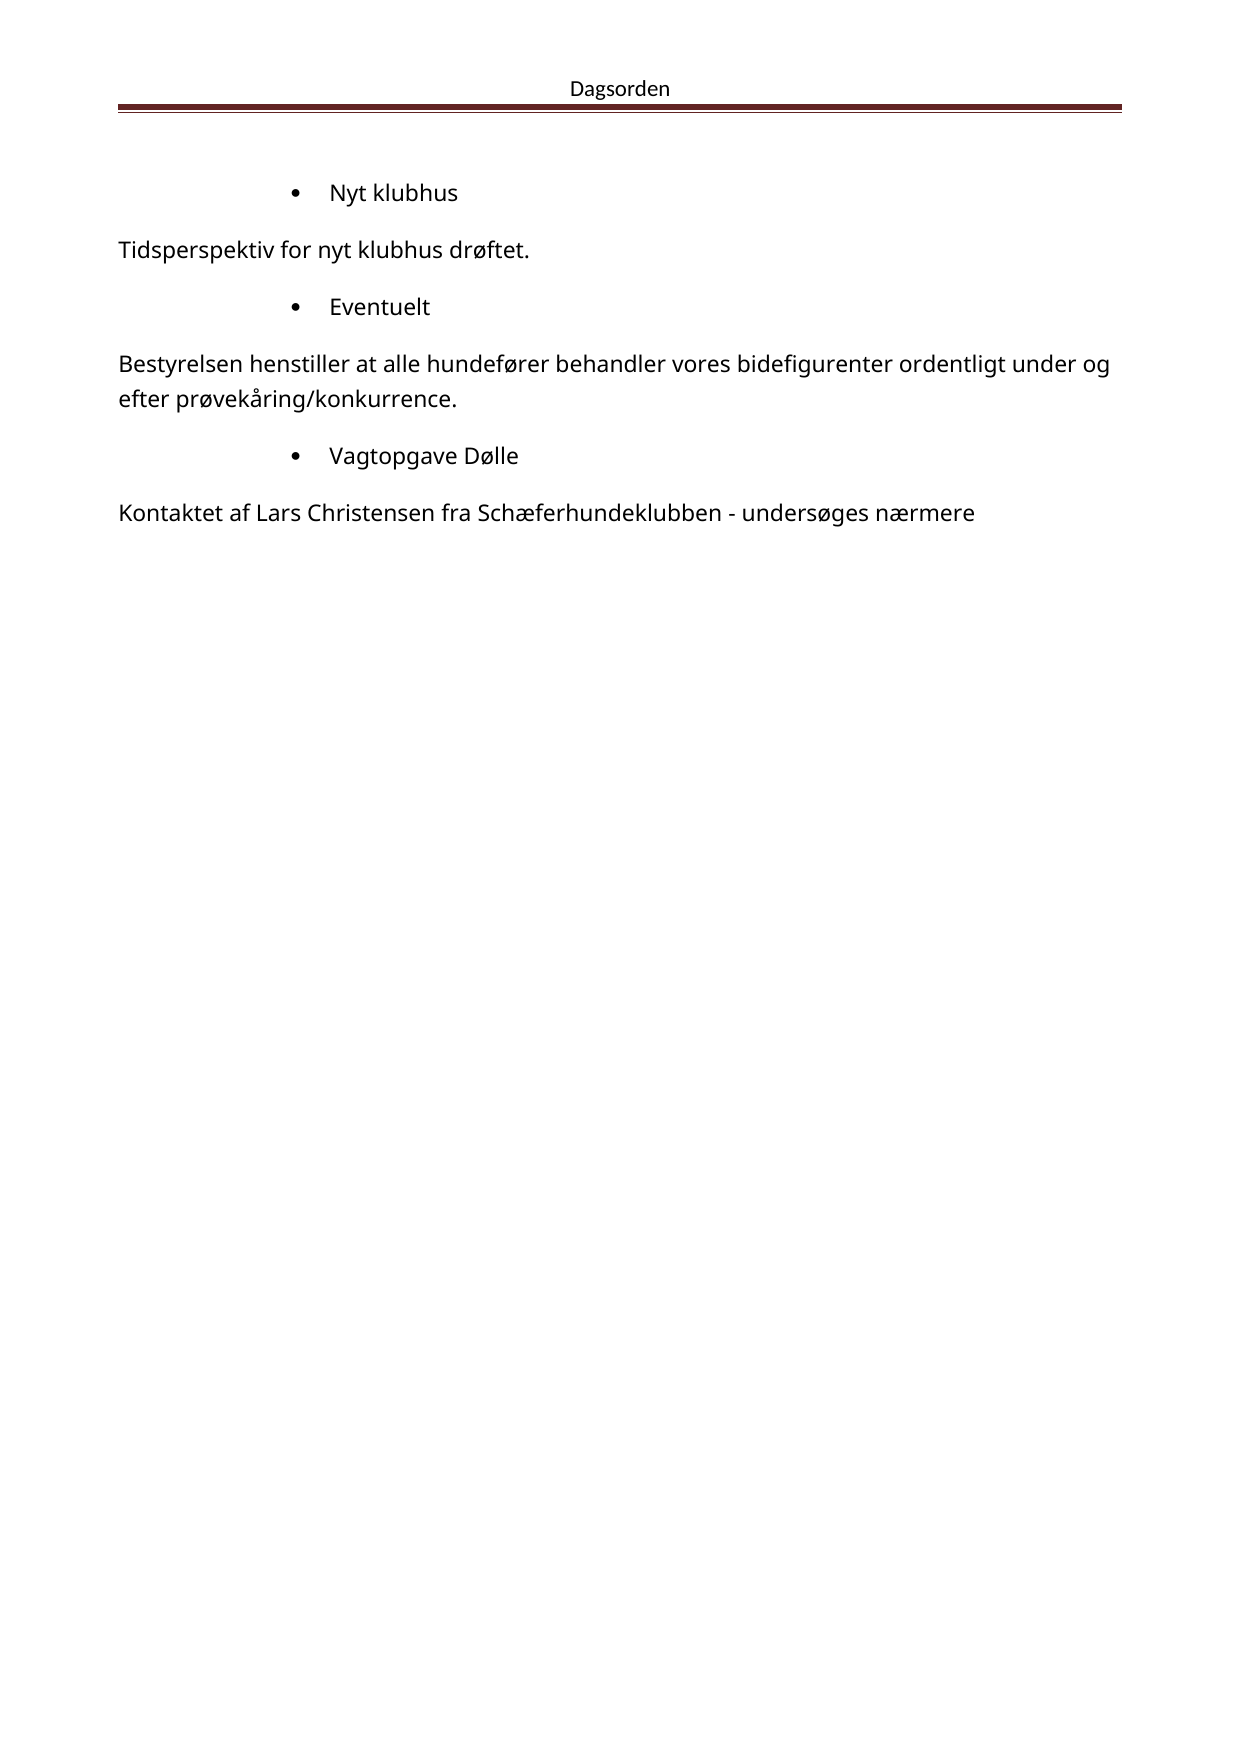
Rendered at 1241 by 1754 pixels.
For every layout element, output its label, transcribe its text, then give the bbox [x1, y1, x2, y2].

list Vagtopgave Dølle [292, 440, 1122, 471]
list Nyt klubhus [292, 177, 1122, 208]
list Eventuelt [292, 291, 1122, 322]
text Tidsperspektiv for nyt klubhus drøftet. [118, 234, 1122, 265]
text Bestyrelsen henstiller at alle hundefører behandler vores bidefigurenter ordentligt under og efter prøvekåring/konkurrence. [118, 347, 1122, 415]
text Kontaktet af Lars Christensen fra Schæferhundeklubben - undersøges nærmere [118, 497, 1122, 528]
